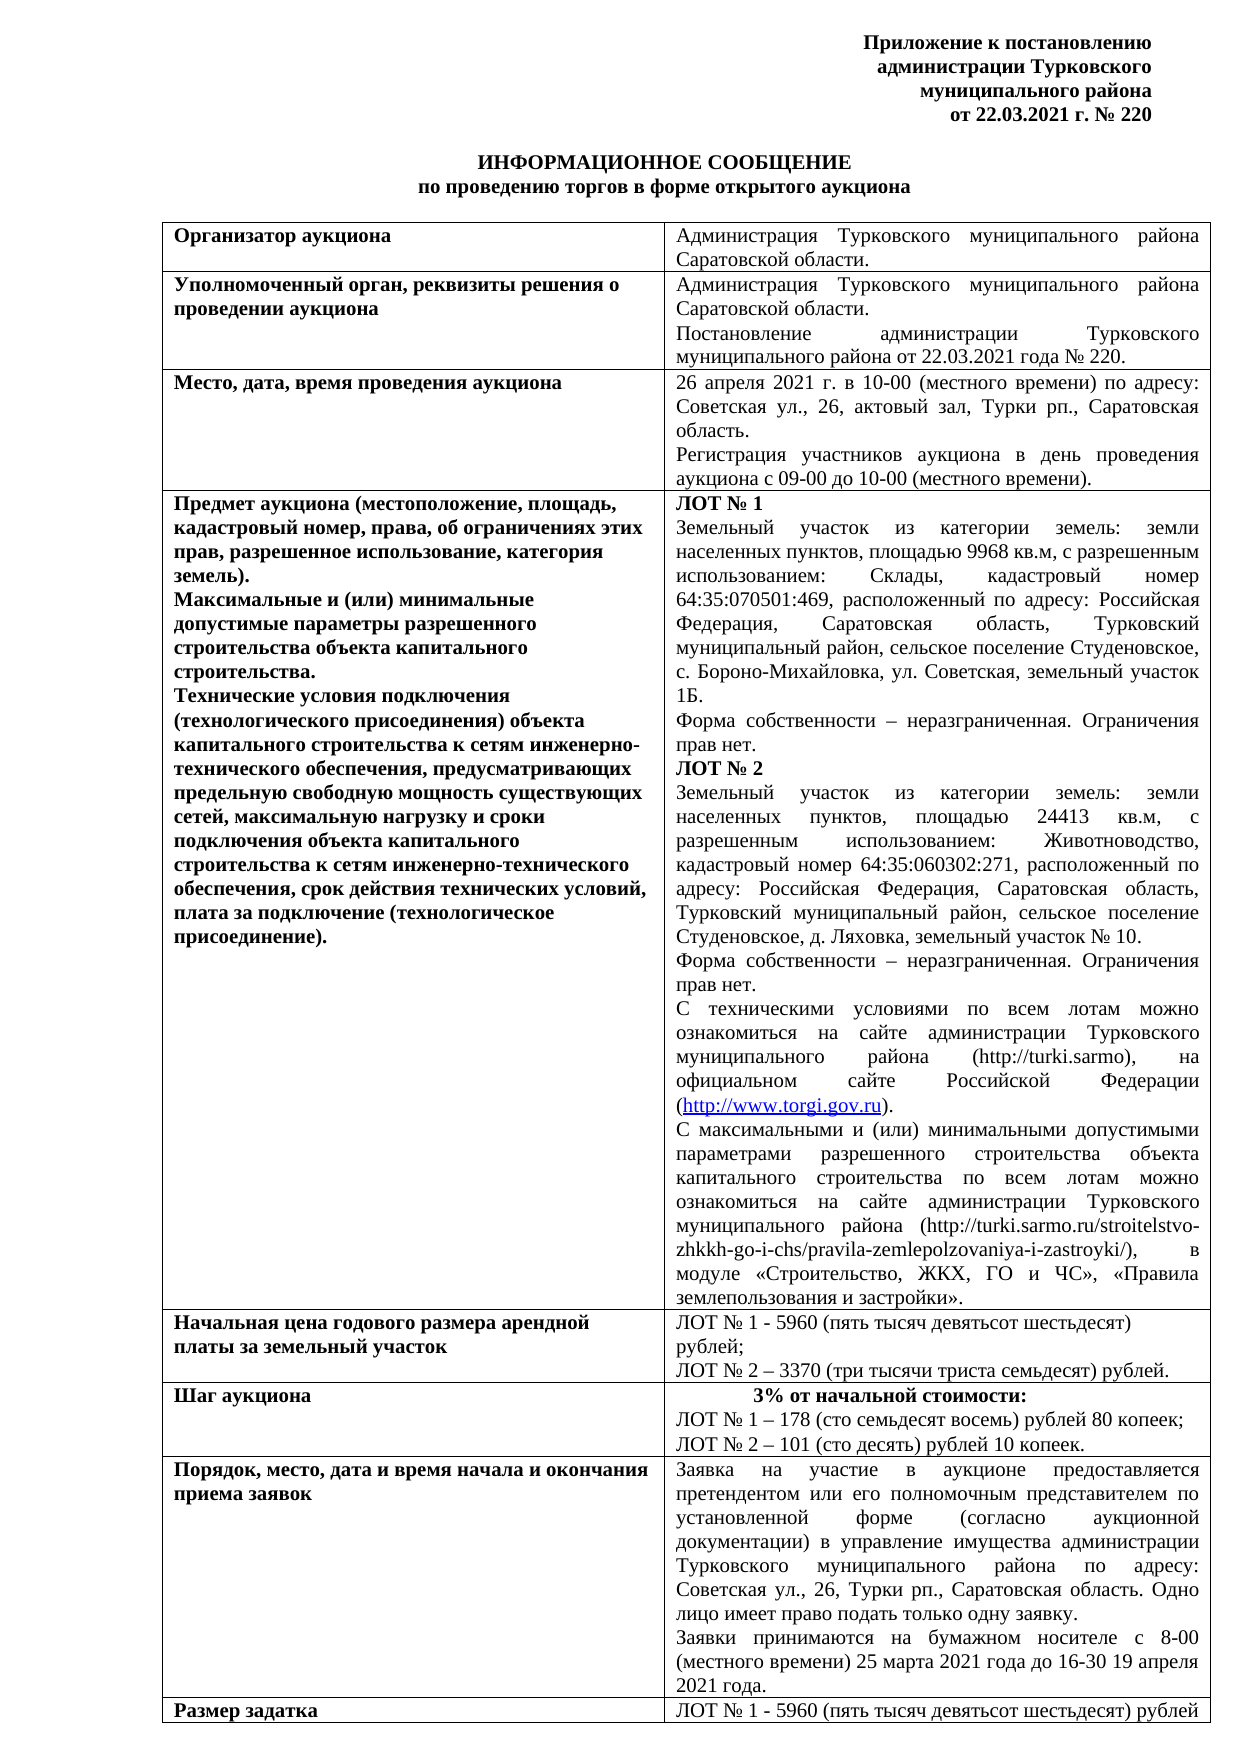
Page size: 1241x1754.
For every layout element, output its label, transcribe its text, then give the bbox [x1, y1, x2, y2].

text по проведению торгов в форме открытого аукциона [177, 174, 1152, 198]
table_cell 3% от начальной стоимости: ЛОТ № 1 – 178 (сто семьдесят восемь) рублей 80 копеек; ЛОТ № 2 – 101 (сто десять) рублей 10 копеек. [665, 1383, 1210, 1456]
table_cell Шаг аукциона [163, 1383, 664, 1456]
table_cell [665, 1698, 1210, 1722]
table_cell 26 апреля 2021 г. в 10-00 (местного времени) по адресу: Советская ул., 26, актовый зал, Турки рп., Саратовская область. Регистрация участников аукциона в день проведения аукциона с 09-00 до 10-00 (местного времени). [665, 370, 1210, 490]
table_cell Порядок, место, дата и время начала и окончания приема заявок [163, 1457, 664, 1697]
text муниципального района [177, 78, 1152, 102]
table_cell Место, дата, время проведения аукциона [163, 370, 664, 490]
table_cell Предмет аукциона (местоположение, площадь, кадастровый номер, права, об ограничениях этих прав, разрешенное использование, категория земель). Максимальные и (или) минимальные допустимые параметры разрешенного строительства объекта капитального строительства. Технические условия подключения (технологического присоединения) объекта капитального строительства к сетям инженерно-технического обеспечения, предусматривающих предельную свободную мощность существующих сетей, максимальную нагрузку и сроки подключения объекта капитального строительства к сетям инженерно-технического обеспечения, срок действия технических условий, плата за подключение (технологическое присоединение). [163, 491, 664, 1309]
table_cell Уполномоченный орган, реквизиты решения о проведении аукциона [163, 272, 664, 368]
table_header Администрация Турковского муниципального района Саратовской области. [665, 223, 1210, 271]
table_cell Заявка на участие в аукционе предоставляется претендентом или его полномочным представителем по установленной форме (согласно аукционной документации) в управление имущества администрации Турковского муниципального района по адресу: Советская ул., 26, Турки рп., Саратовская область. Одно лицо имеет право подать только одну заявку. Заявки принимаются на бумажном носителе с 8-00 (местного времени) 25 марта 2021 года до 16-30 19 апреля 2021 года. [665, 1457, 1210, 1697]
text администрации Турковского [177, 54, 1152, 78]
text от 22.03.2021 г. № 220 [177, 102, 1152, 126]
text ИНФОРМАЦИОННОЕ СООБЩЕНИЕ [177, 150, 1152, 174]
table_header Организатор аукциона [163, 223, 664, 271]
table_cell Администрация Турковского муниципального района Саратовской области. Постановление администрации Турковского муниципального района от 22.03.2021 года № 220. [665, 272, 1210, 368]
table_cell Размер задатка [163, 1698, 664, 1722]
table_cell Начальная цена годового размера арендной платы за земельный участок [163, 1310, 664, 1382]
text Приложение к постановлению [177, 29, 1152, 54]
table_cell ЛОТ № 1 - 5960 (пять тысяч девятьсот шестьдесят) рублей; ЛОТ № 2 – 3370 (три тысячи триста семьдесят) рублей. [665, 1310, 1210, 1382]
table_cell ЛОТ № 1 Земельный участок из категории земель: земли населенных пунктов, площадью 9968 кв.м, с разрешенным использованием: Склады, кадастровый номер 64:35:070501:469, расположенный по адресу: Российская Федерация, Саратовская область, Турковский муниципальный район, сельское поселение Студеновское, с. Бороно-Михайловка, ул. Советская, земельный участок 1Б. Форма собственности – неразграниченная. Ограничения прав нет. ЛОТ № 2 Земельный участок из категории земель: земли населенных пунктов, площадью 24413 кв.м, с разрешенным использованием: Животноводство, кадастровый номер 64:35:060302:271, расположенный по адресу: Российская Федерация, Саратовская область, Турковский муниципальный район, сельское поселение Студеновское, д. Ляховка, земельный участок № 10. Форма собственности – неразграниченная. Ограничения прав нет. С техническими условиями по всем лотам можно ознакомиться на сайте администрации Турковского муниципального района (http://turki.sarmo), на официальном сайте Российской Федерации (http://www.torgi.gov.ru). С максимальными и (или) минимальными допустимыми параметрами разрешенного строительства объекта капитального строительства по всем лотам можно ознакомиться на сайте администрации Турковского муниципального района (http://turki.sarmo.ru/stroitelstvo-zhkkh-go-i-chs/pravila-zemlepolzovaniya-i-zastroyki/), в модуле «Строительство, ЖКХ, ГО и ЧС», «Правила землепользования и застройки». [665, 491, 1210, 1309]
